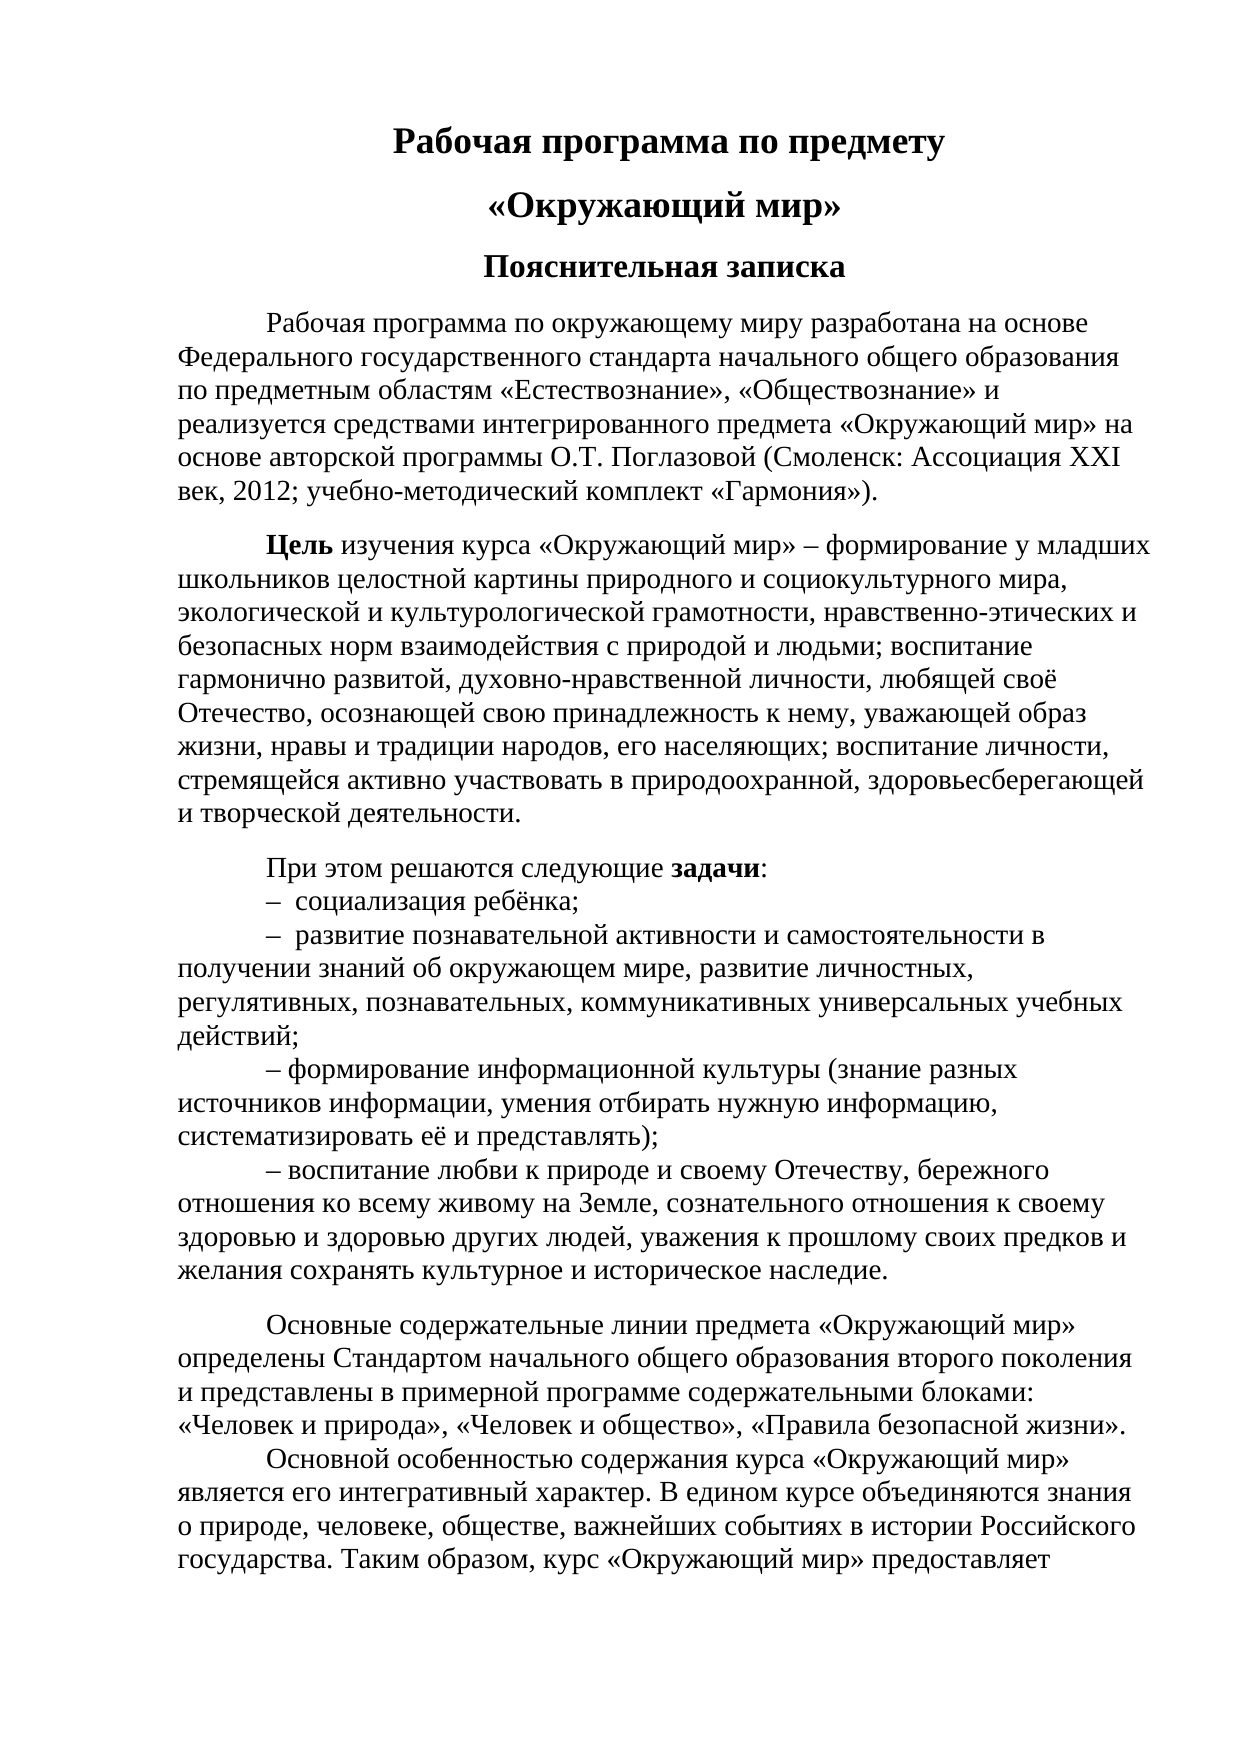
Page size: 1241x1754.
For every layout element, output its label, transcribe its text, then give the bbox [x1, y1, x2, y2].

text «Окружающий мир» [177, 182, 1152, 225]
text Основные содержательные линии предмета «Окружающий мир» определены Стандартом начального общего образования второго поколения и представлены в примерной программе содержательными блоками: «Человек и природа», «Человек и общество», «Правила безопасной жизни». [177, 1307, 1152, 1441]
text Пояснительная записка [177, 246, 1152, 284]
text – воспитание любви к природе и своему Отечеству, бережного отношения ко всему живому на Земле, сознательного отношения к своему здоровью и здоровью других людей, уважения к прошлому своих предков и желания сохранять культурное и историческое наследие. [177, 1152, 1152, 1286]
text При этом решаются следующие задачи: [177, 850, 1152, 883]
text Основной особенностью содержания курса «Окружающий мир» является его интегративный характер. В едином курсе объединяются знания о природе, человеке, обществе, важнейших событиях в истории Российского государства. Таким образом, курс «Окружающий мир» предоставляет [177, 1441, 1152, 1575]
text – развитие познавательной активности и самостоятельности в получении знаний об окружающем мире, развитие личностных, регулятивных, познавательных, коммуникативных универсальных учебных действий; [177, 917, 1152, 1051]
text Рабочая программа по предмету [177, 118, 1152, 161]
text – социализация ребёнка; [177, 883, 1152, 917]
text Цель изучения курса «Окружающий мир» – формирование у младших школьников целостной картины природного и социокультурного мира, экологической и культурологической грамотности, нравственно-этических и безопасных норм взаимодействия с природой и людьми; воспитание гармонично развитой, духовно-нравственной личности, любящей своё Отечество, осознающей свою принадлежность к нему, уважающей образ жизни, нравы и традиции народов, его населяющих; воспитание личности, стремящейся активно участвовать в природоохранной, здоровьесберегающей и творческой деятельности. [177, 527, 1152, 829]
text – формирование информационной культуры (знание разных источников информации, умения отбирать нужную информацию, систематизировать её и представлять); [177, 1051, 1152, 1152]
text Рабочая программа по окружающему миру разработана на основе Федерального государственного стандарта начального общего образования по предметным областям «Естествознание», «Обществознание» и реализуется средствами интегрированного предмета «Окружающий мир» на основе авторской программы О.Т. Поглазовой (Смоленск: Ассоциация XXI век, 2012; учебно-методический комплект «Гармония»). [177, 305, 1152, 506]
